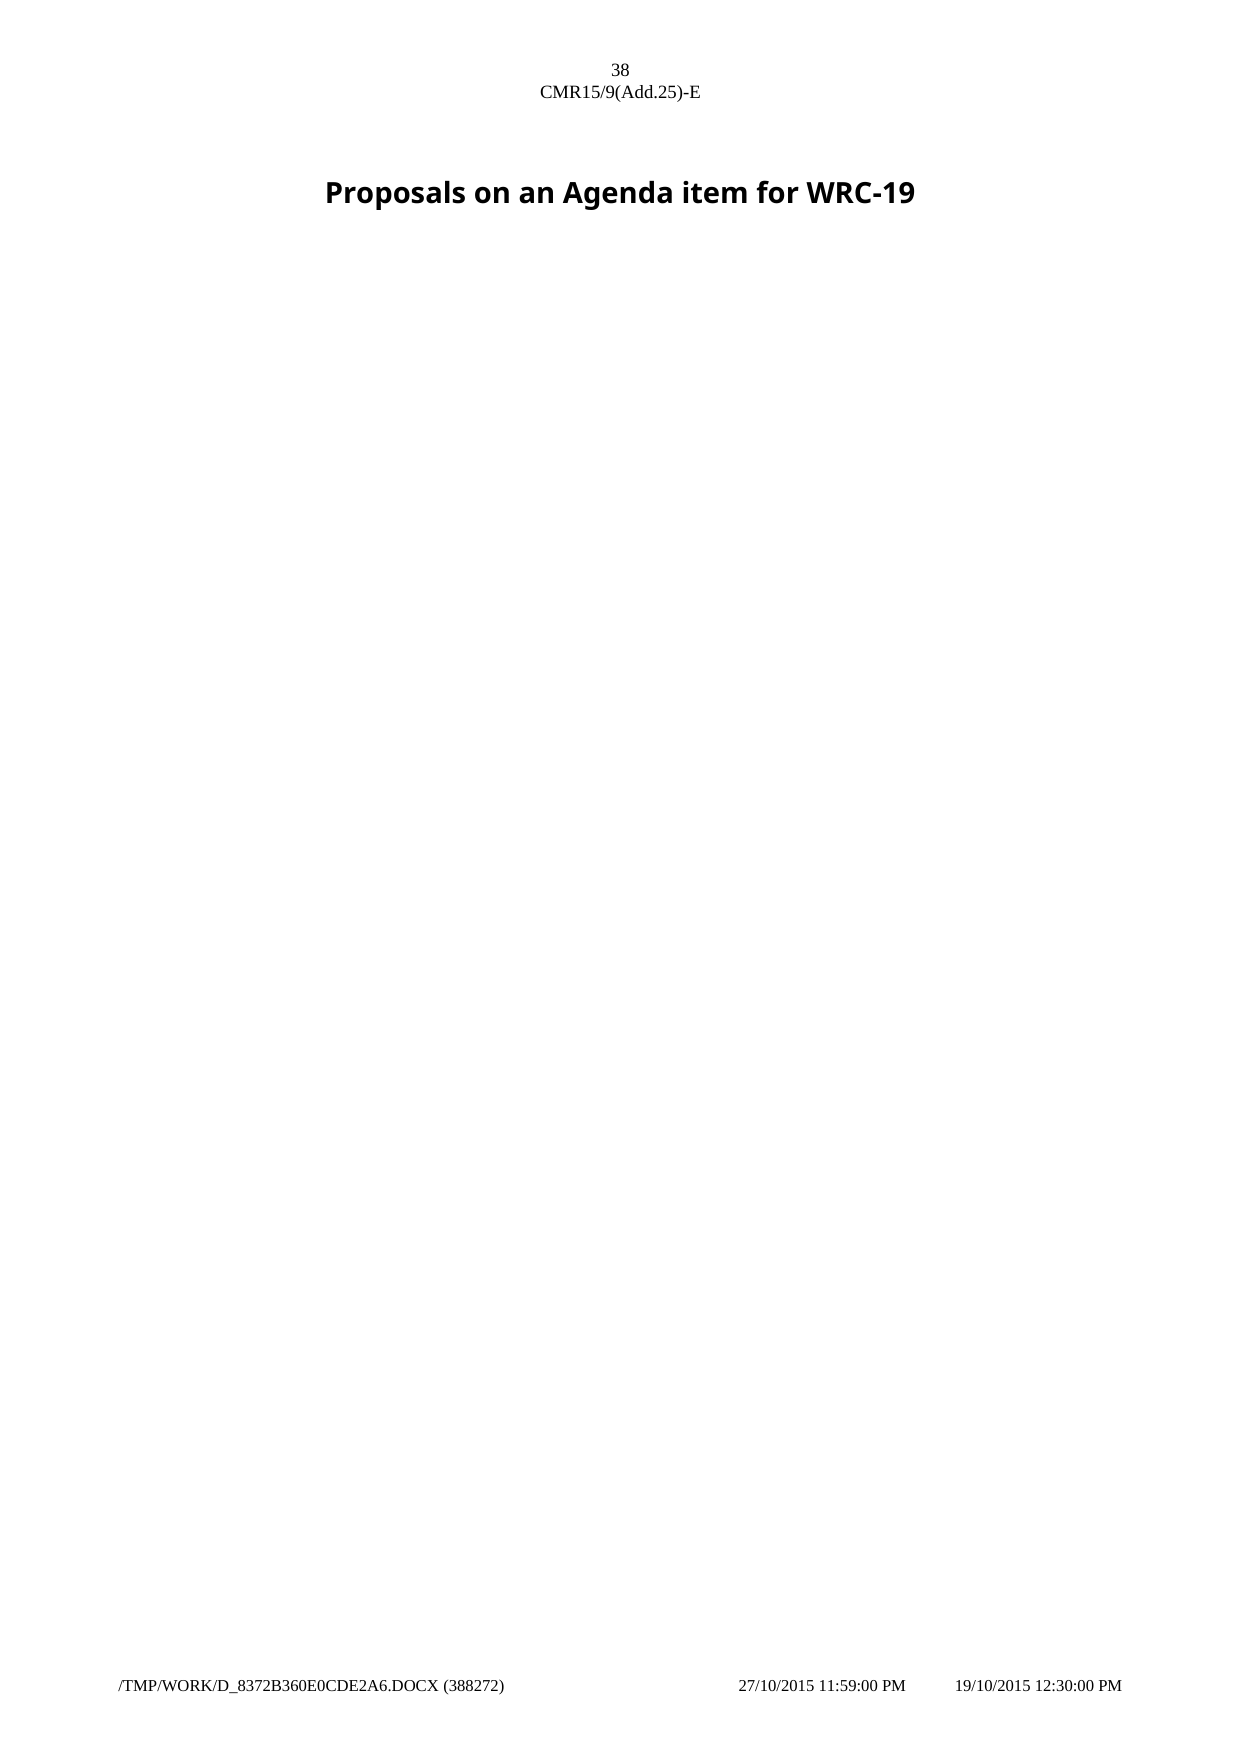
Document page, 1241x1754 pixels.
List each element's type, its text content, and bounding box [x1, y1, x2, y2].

title Proposals on an Agenda item for WRC-19 [118, 173, 1122, 212]
